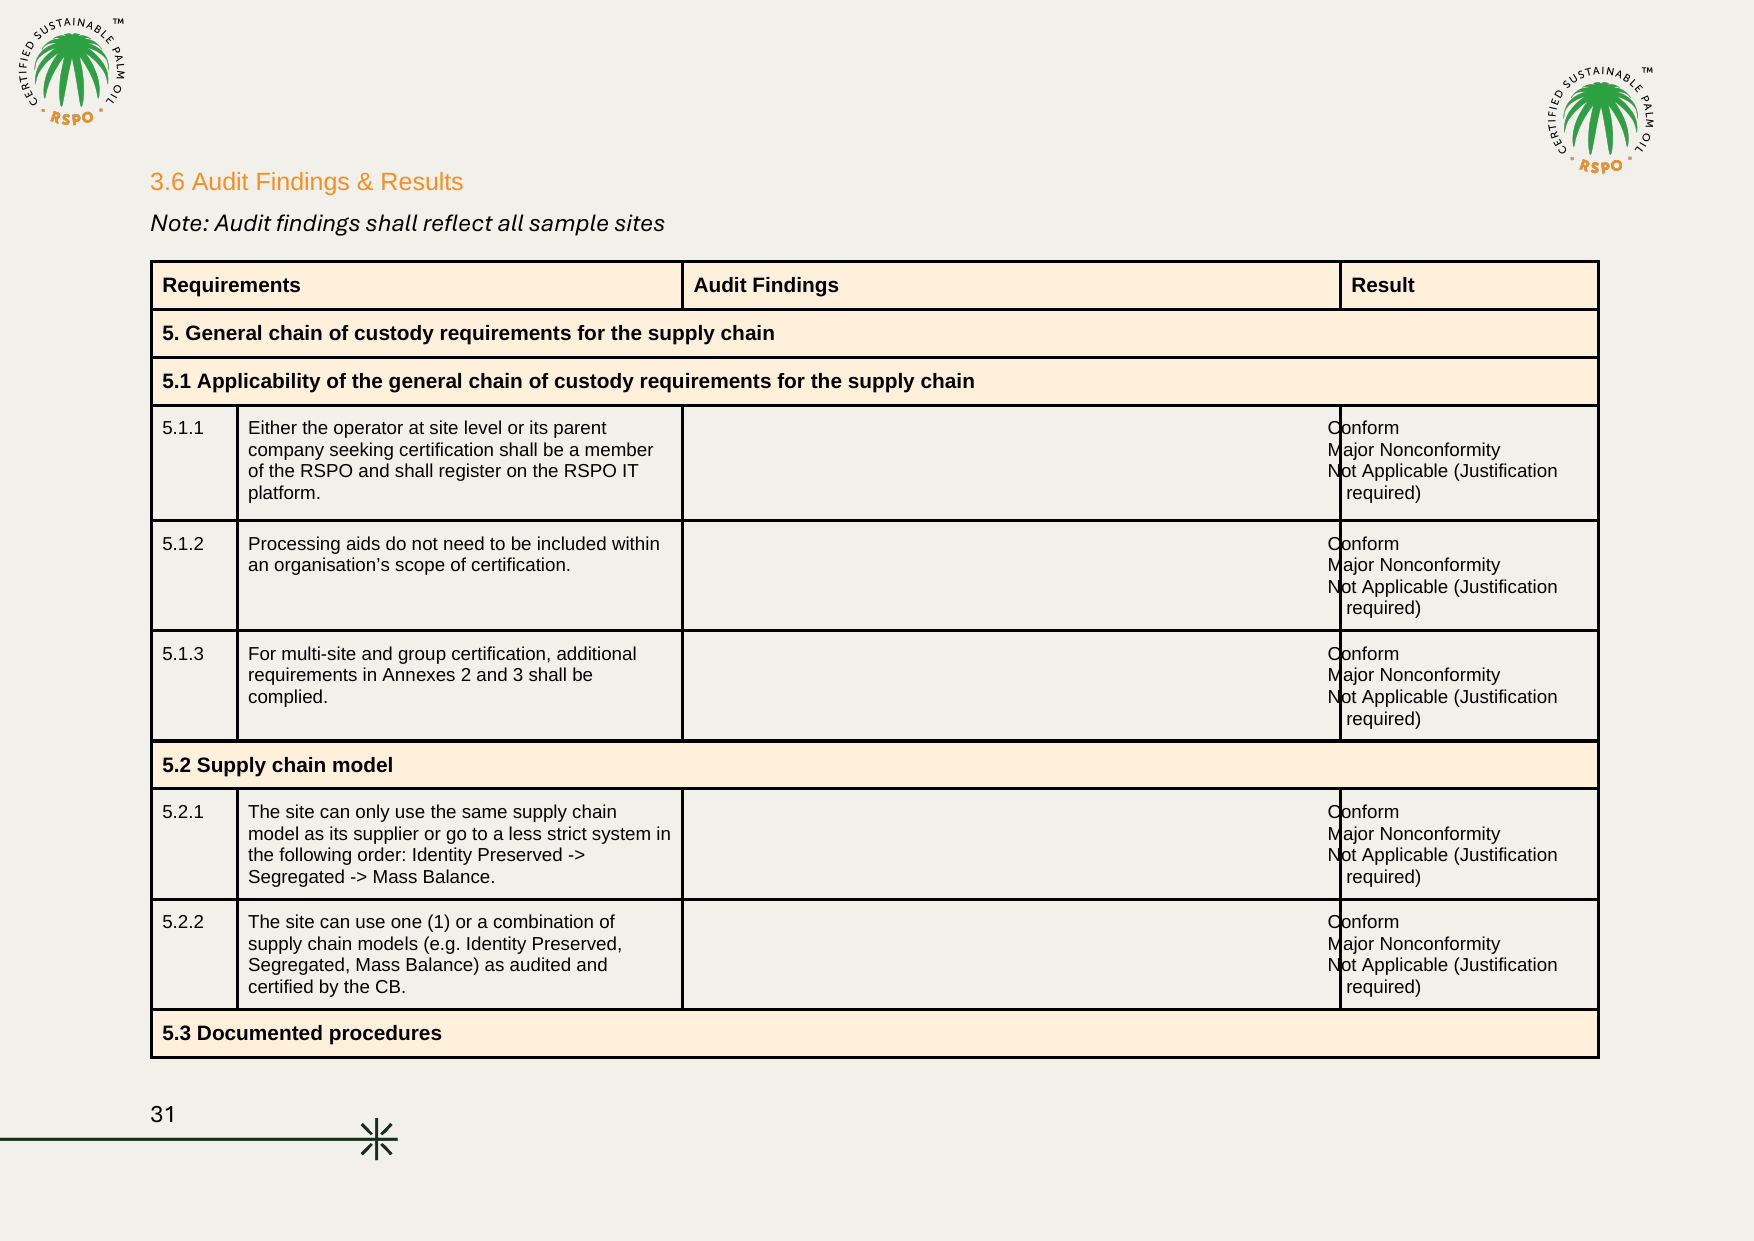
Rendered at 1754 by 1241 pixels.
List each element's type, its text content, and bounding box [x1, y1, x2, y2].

table_cell [684, 790, 1339, 897]
table_cell 5. General chain of custody requirements for the supply chain [153, 311, 1597, 356]
subtitle 3.6 Audit Findings & Results [150, 167, 1604, 195]
table_header Result [1342, 263, 1597, 308]
table_cell The site can use one (1) or a combination of supply chain models (e.g. Identity Preserved, Segregated, Mass Balance) as audited and certified by the CB. [239, 901, 681, 1008]
table_cell [684, 632, 1339, 739]
table_cell 5.1.1 [153, 407, 236, 519]
table_cell Conform Major Nonconformity Not Applicable (Justification required) [1342, 790, 1597, 897]
table_cell 5.1.2 [153, 522, 236, 629]
table_cell 5.1.3 [153, 632, 236, 739]
table_cell [684, 407, 1339, 519]
table_cell 5.1 Applicability of the general chain of custody requirements for the supply chain [153, 359, 1597, 403]
table_cell [684, 901, 1339, 1008]
table_cell 5.2 Supply chain model [153, 743, 1597, 787]
picture [14, 12, 125, 130]
picture [0, 1101, 426, 1177]
table_cell Processing aids do not need to be included within an organisation’s scope of certification. [239, 522, 681, 629]
table_cell Conform Major Nonconformity Not Applicable (Justification required) [1342, 522, 1597, 629]
table_header Audit Findings [684, 263, 1339, 308]
table_cell Either the operator at site level or its parent company seeking certification shall be a member of the RSPO and shall register on the RSPO IT platform. [239, 407, 681, 519]
table_cell For multi-site and group certification, additional requirements in Annexes 2 and 3 shall be complied. [239, 632, 681, 739]
table_cell Conform Major Nonconformity Not Applicable (Justification required) [1342, 632, 1597, 739]
table_cell 5.3 Documented procedures [153, 1011, 1597, 1056]
table_cell Conform Major Nonconformity Not Applicable (Justification required) [1342, 407, 1597, 519]
table_cell The site can only use the same supply chain model as its supplier or go to a less strict system in the following order: Identity Preserved -> Segregated -> Mass Balance. [239, 790, 681, 897]
table_cell Conform Major Nonconformity Not Applicable (Justification required) [1342, 901, 1597, 1008]
table_cell 5.2.2 [153, 901, 236, 1008]
text Note: Audit findings shall reflect all sample sites [150, 208, 1604, 238]
table_cell [684, 522, 1339, 629]
table_cell 5.2.1 [153, 790, 236, 897]
table_header Requirements [153, 263, 681, 308]
picture [1543, 60, 1654, 178]
